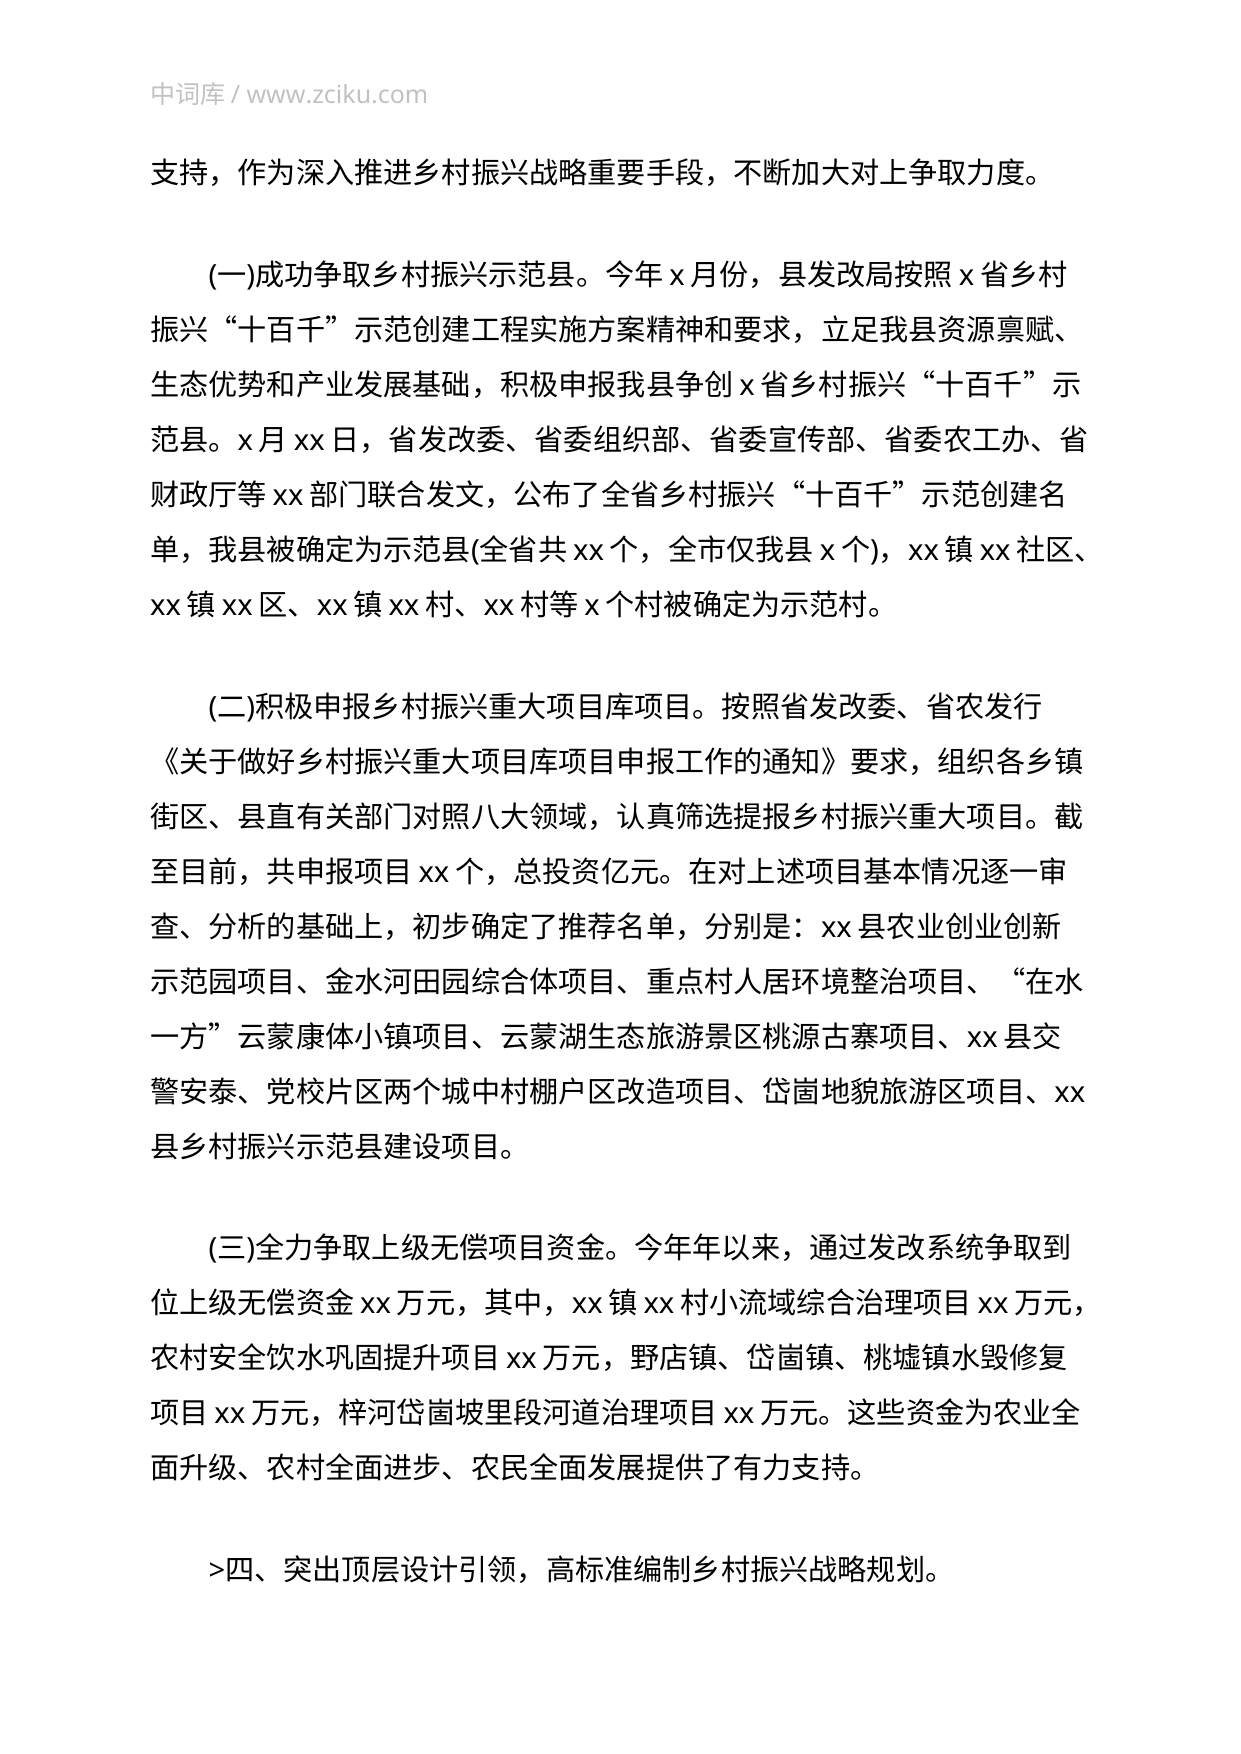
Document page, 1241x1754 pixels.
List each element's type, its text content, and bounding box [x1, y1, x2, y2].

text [150, 150, 1090, 192]
text >四、突出顶层设计引领，高标准编制乡村振兴战略规划。 [150, 1547, 1090, 1589]
text (二)积极申报乡村振兴重大项目库项目。按照省发改委、省农发行《关于做好乡村振兴重大项目库项目申报工作的通知》要求，组织各乡镇街区、县直有关部门对照八大领域，认真筛选提报乡村振兴重大项目。截至目前，共申报项目xx个，总投资亿元。在对上述项目基本情况逐一审查、分析的基础上，初步确定了推荐名单，分别是：xx县农业创业创新示范园项目、金水河田园综合体项目、重点村人居环境整治项目、“在水一方”云蒙康体小镇项目、云蒙湖生态旅游景区桃源古寨项目、xx县交警安泰、党校片区两个城中村棚户区改造项目、岱崮地貌旅游区项目、xx县乡村振兴示范县建设项目。 [150, 684, 1090, 1166]
text (三)全力争取上级无偿项目资金。今年年以来，通过发改系统争取到位上级无偿资金xx万元，其中，xx镇xx村小流域综合治理项目xx万元，农村安全饮水巩固提升项目xx万元，野店镇、岱崮镇、桃墟镇水毁修复项目xx万元，梓河岱崮坡里段河道治理项目xx万元。这些资金为农业全面升级、农村全面进步、农民全面发展提供了有力支持。 [150, 1225, 1090, 1487]
text (一)成功争取乡村振兴示范县。今年x月份，县发改局按照x省乡村振兴“十百千”示范创建工程实施方案精神和要求，立足我县资源禀赋、生态优势和产业发展基础，积极申报我县争创x省乡村振兴“十百千”示范县。x月xx日，省发改委、省委组织部、省委宣传部、省委农工办、省财政厅等xx部门联合发文，公布了全省乡村振兴“十百千”示范创建名单，我县被确定为示范县(全省共xx个，全市仅我县x个)，xx镇xx社区、xx镇xx区、xx镇xx村、xx村等x个村被确定为示范村。 [150, 252, 1090, 624]
